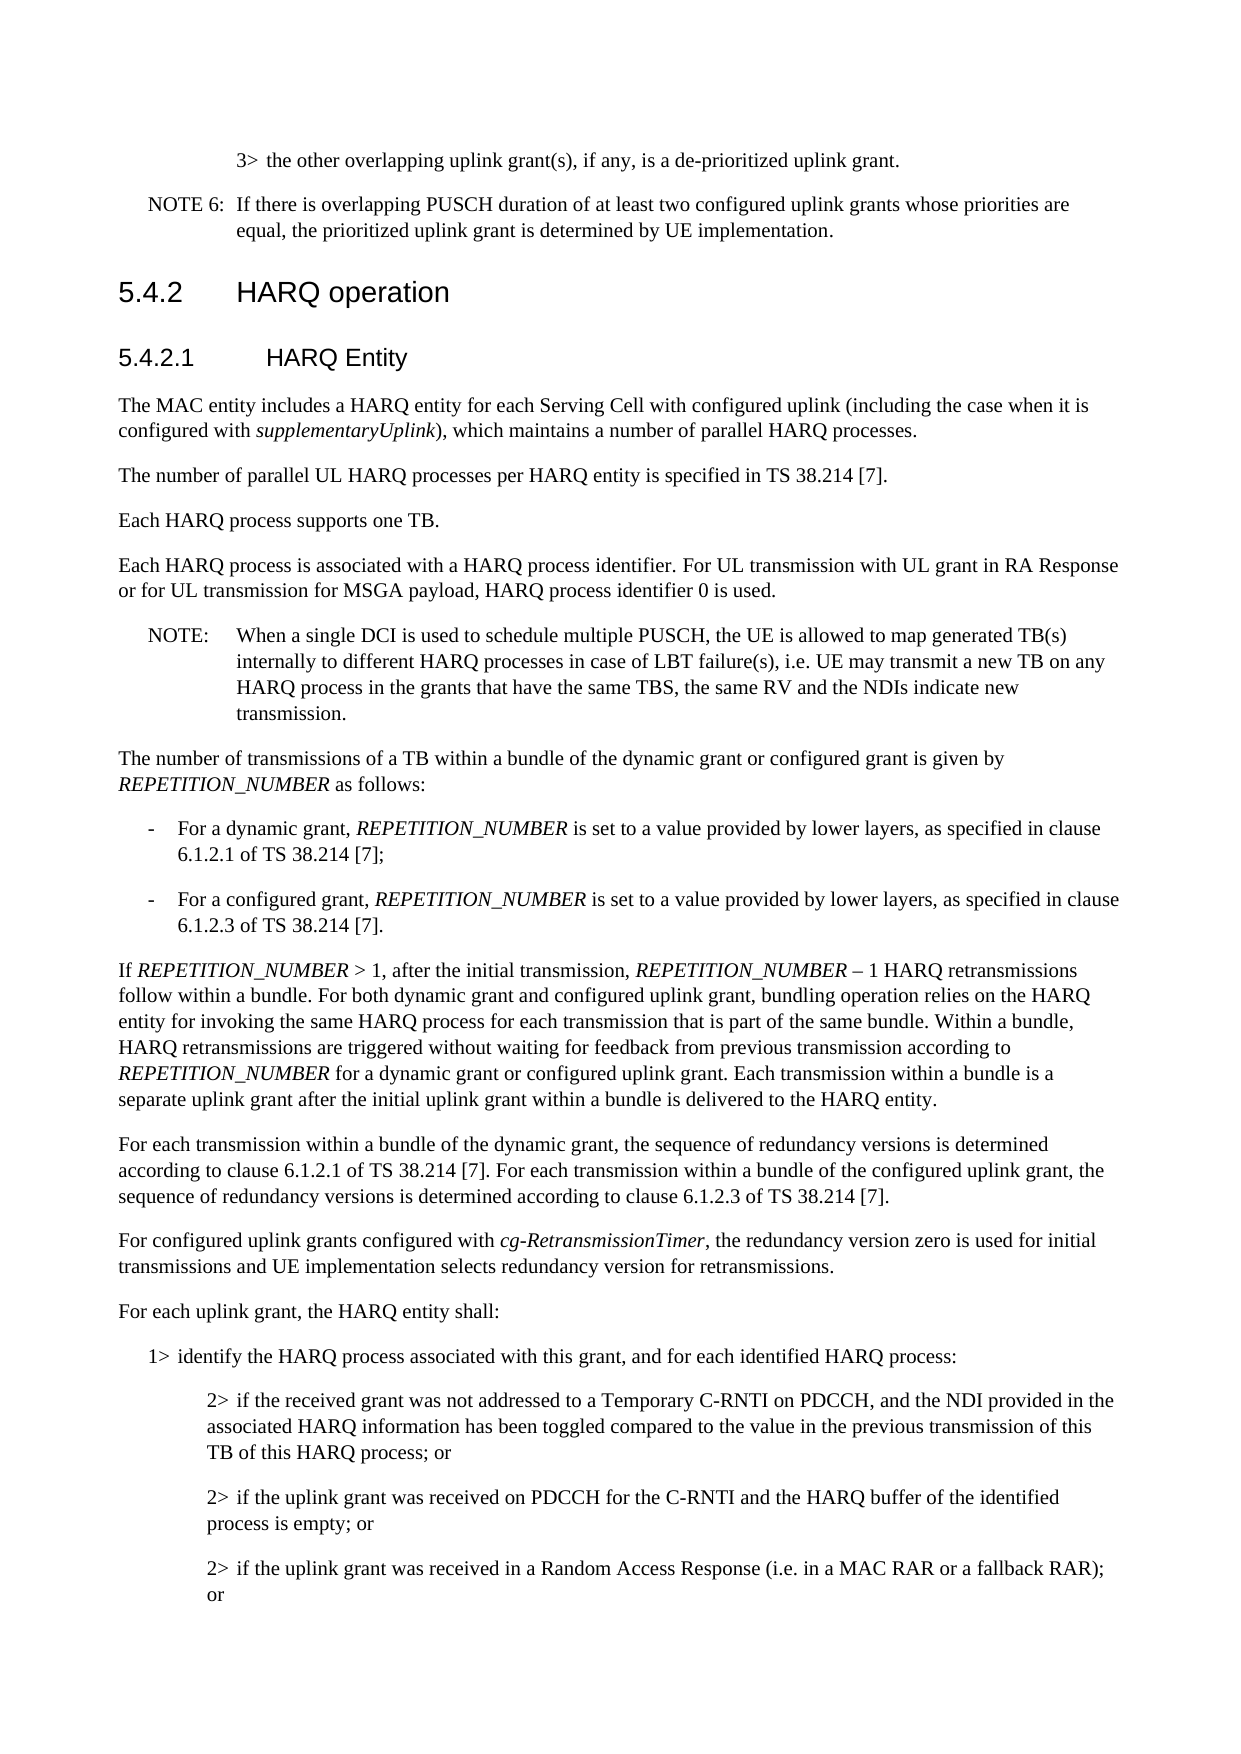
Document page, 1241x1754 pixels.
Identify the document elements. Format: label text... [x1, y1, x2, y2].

text Each HARQ process is associated with a HARQ process identifier. For UL transmission with UL grant in RA Response or for UL transmission for MSGA payload, HARQ process identifier 0 is used. [118, 552, 1122, 602]
text - For a configured grant, REPETITION_NUMBER is set to a value provided by lower layers, as specified in clause 6.1.2.3 of TS 38.214 [7]. [148, 887, 1122, 937]
text 2> if the uplink grant was received in a Random Access Response (i.e. in a MAC RAR or a fallback RAR); or [207, 1556, 1122, 1606]
text The number of parallel UL HARQ processes per HARQ entity is specified in TS 38.214 [7]. [118, 463, 1122, 487]
text For each transmission within a bundle of the dynamic grant, the sequence of redundancy versions is determined according to clause 6.1.2.1 of TS 38.214 [7]. For each transmission within a bundle of the configured uplink grant, the sequence of redundancy versions is determined according to clause 6.1.2.3 of TS 38.214 [7]. [118, 1132, 1122, 1208]
text For configured uplink grants configured with cg-RetransmissionTimer, the redundancy version zero is used for initial transmissions and UE implementation selects redundancy version for retransmissions. [118, 1228, 1122, 1278]
text - For a dynamic grant, REPETITION_NUMBER is set to a value provided by lower layers, as specified in clause 6.1.2.1 of TS 38.214 [7]; [148, 816, 1122, 866]
text The MAC entity includes a HARQ entity for each Serving Cell with configured uplink (including the case when it is configured with supplementaryUplink), which maintains a number of parallel HARQ processes. [118, 392, 1122, 442]
text The number of transmissions of a TB within a bundle of the dynamic grant or configured grant is given by REPETITION_NUMBER as follows: [118, 746, 1122, 796]
subtitle 5.4.2 HARQ operation [118, 275, 1122, 309]
text NOTE: When a single DCI is used to schedule multiple PUSCH, the UE is allowed to map generated TB(s) internally to different HARQ processes in case of LBT failure(s), i.e. UE may transmit a new TB on any HARQ process in the grants that have the same TBS, the same RV and the NDIs indicate new transmission. [148, 623, 1122, 725]
text If REPETITION_NUMBER > 1, after the initial transmission, REPETITION_NUMBER – 1 HARQ retransmissions follow within a bundle. For both dynamic grant and configured uplink grant, bundling operation relies on the HARQ entity for invoking the same HARQ process for each transmission that is part of the same bundle. Within a bundle, HARQ retransmissions are triggered without waiting for feedback from previous transmission according to REPETITION_NUMBER for a dynamic grant or configured uplink grant. Each transmission within a bundle is a separate uplink grant after the initial uplink grant within a bundle is delivered to the HARQ entity. [118, 957, 1122, 1111]
text Each HARQ process supports one TB. [118, 508, 1122, 532]
text 2> if the uplink grant was received on PDCCH for the C-RNTI and the HARQ buffer of the identified process is empty; or [207, 1485, 1122, 1535]
text For each uplink grant, the HARQ entity shall: [118, 1299, 1122, 1323]
text 3> the other overlapping uplink grant(s), if any, is a de-prioritized uplink grant. [236, 147, 1122, 172]
text 1> identify the HARQ process associated with this grant, and for each identified HARQ process: [148, 1344, 1122, 1368]
text 2> if the received grant was not addressed to a Temporary C-RNTI on PDCCH, and the NDI provided in the associated HARQ information has been toggled compared to the value in the previous transmission of this TB of this HARQ process; or [207, 1388, 1122, 1464]
subtitle 5.4.2.1 HARQ Entity [118, 343, 1122, 371]
text NOTE 6: If there is overlapping PUSCH duration of at least two configured uplink grants whose priorities are equal, the prioritized uplink grant is determined by UE implementation. [148, 192, 1122, 242]
